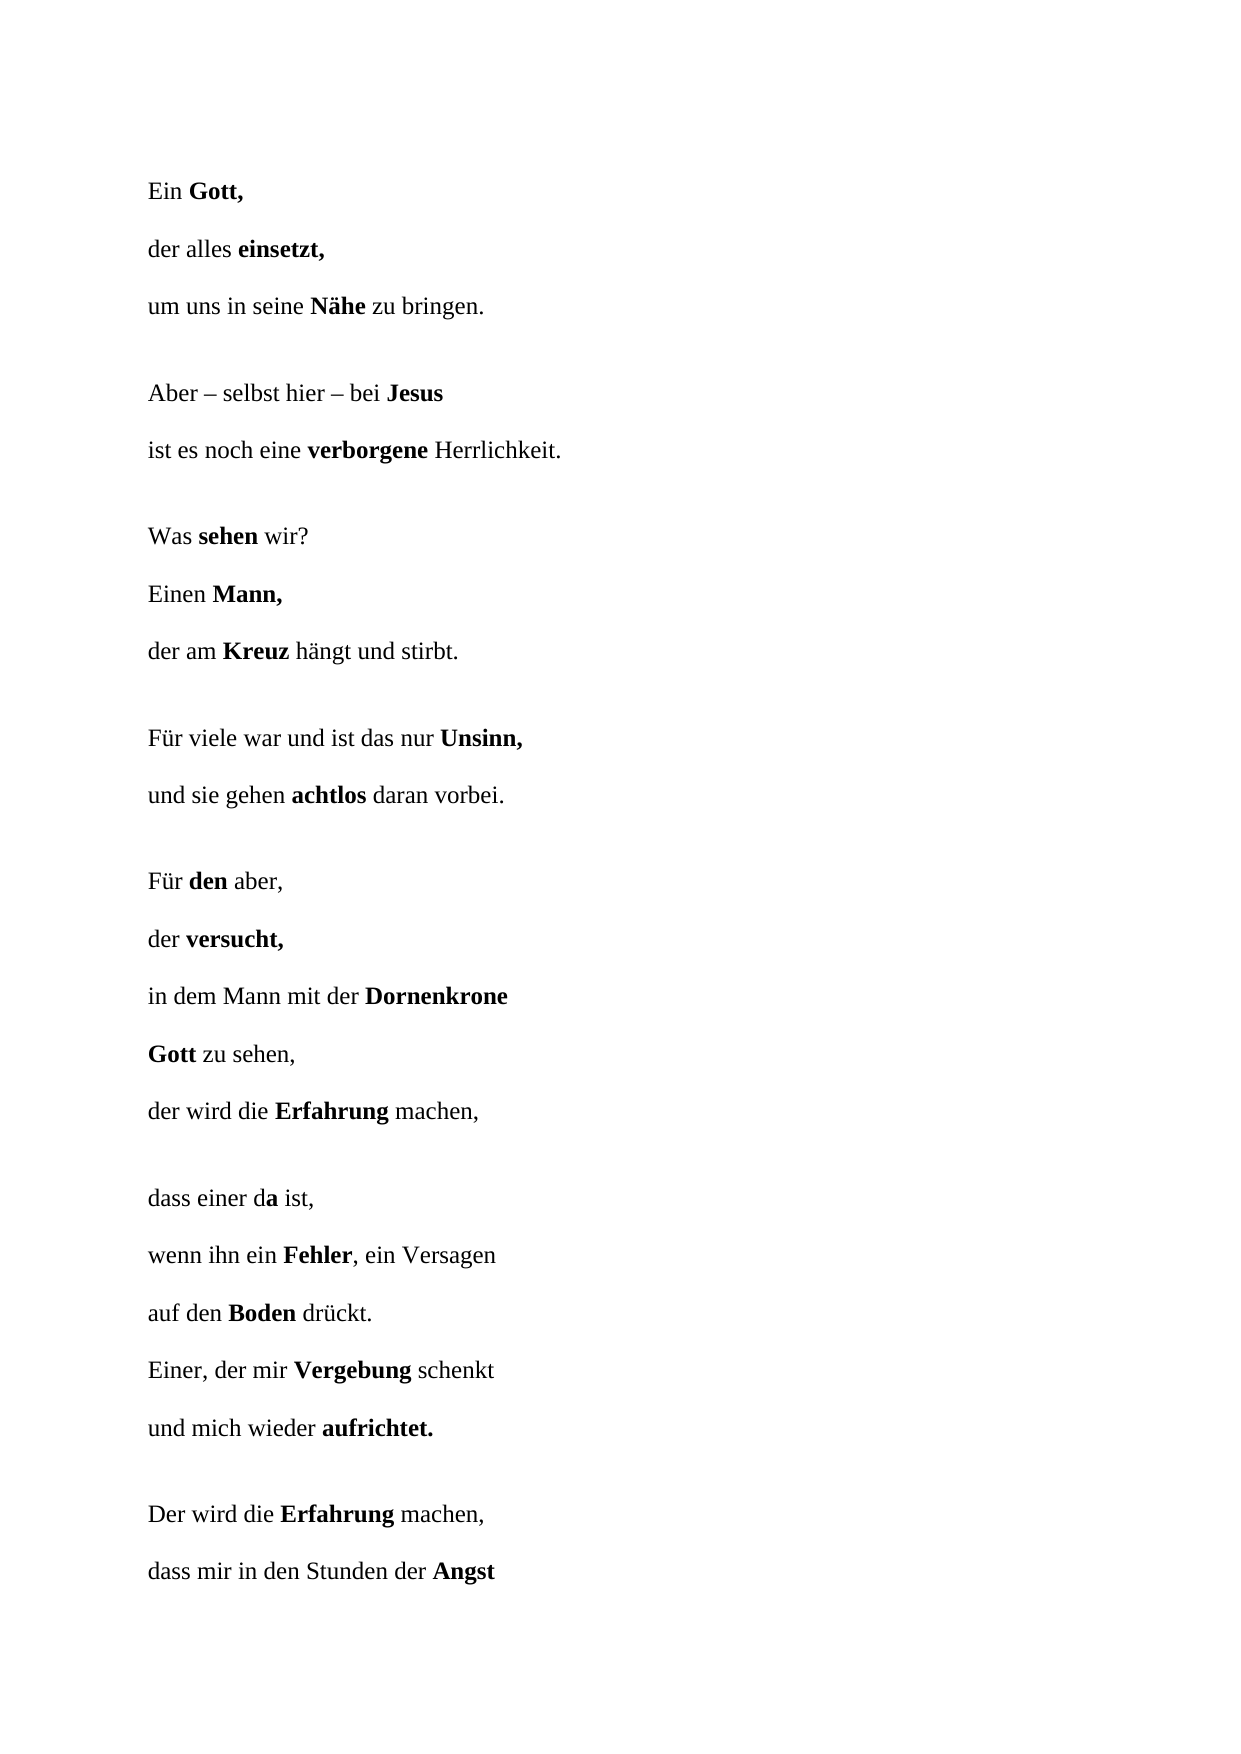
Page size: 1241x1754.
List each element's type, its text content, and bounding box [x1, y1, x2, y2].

text in dem Mann mit der Dornenkrone [148, 981, 1093, 1010]
text der alles einsetzt, [148, 234, 1093, 263]
text der wird die Erfahrung machen, [148, 1096, 1093, 1125]
text Gott zu sehen, [148, 1039, 1093, 1068]
text und mich wieder aufrichtet. [148, 1413, 1093, 1441]
text Was sehen wir? [148, 521, 1093, 550]
text der am Kreuz hängt und stirbt. [148, 636, 1093, 665]
text wenn ihn ein Fehler, ein Versagen [148, 1240, 1093, 1269]
text Für viele war und ist das nur Unsinn, [148, 723, 1093, 751]
text Einer, der mir Vergebung schenkt [148, 1355, 1093, 1384]
text ist es noch eine verborgene Herrlichkeit. [148, 435, 1093, 464]
text um uns in seine Nähe zu bringen. [148, 291, 1093, 320]
text auf den Boden drückt. [148, 1298, 1093, 1326]
text Für den aber, [148, 866, 1093, 895]
text Aber – selbst hier – bei Jesus [148, 378, 1093, 406]
text Einen Mann, [148, 579, 1093, 608]
text Ein Gott, [148, 176, 1093, 205]
text dass einer da ist, [148, 1183, 1093, 1211]
text Der wird die Erfahrung machen, [148, 1499, 1093, 1528]
text der versucht, [148, 924, 1093, 953]
text dass mir in den Stunden der Angst [148, 1556, 1093, 1585]
text und sie gehen achtlos daran vorbei. [148, 780, 1093, 809]
